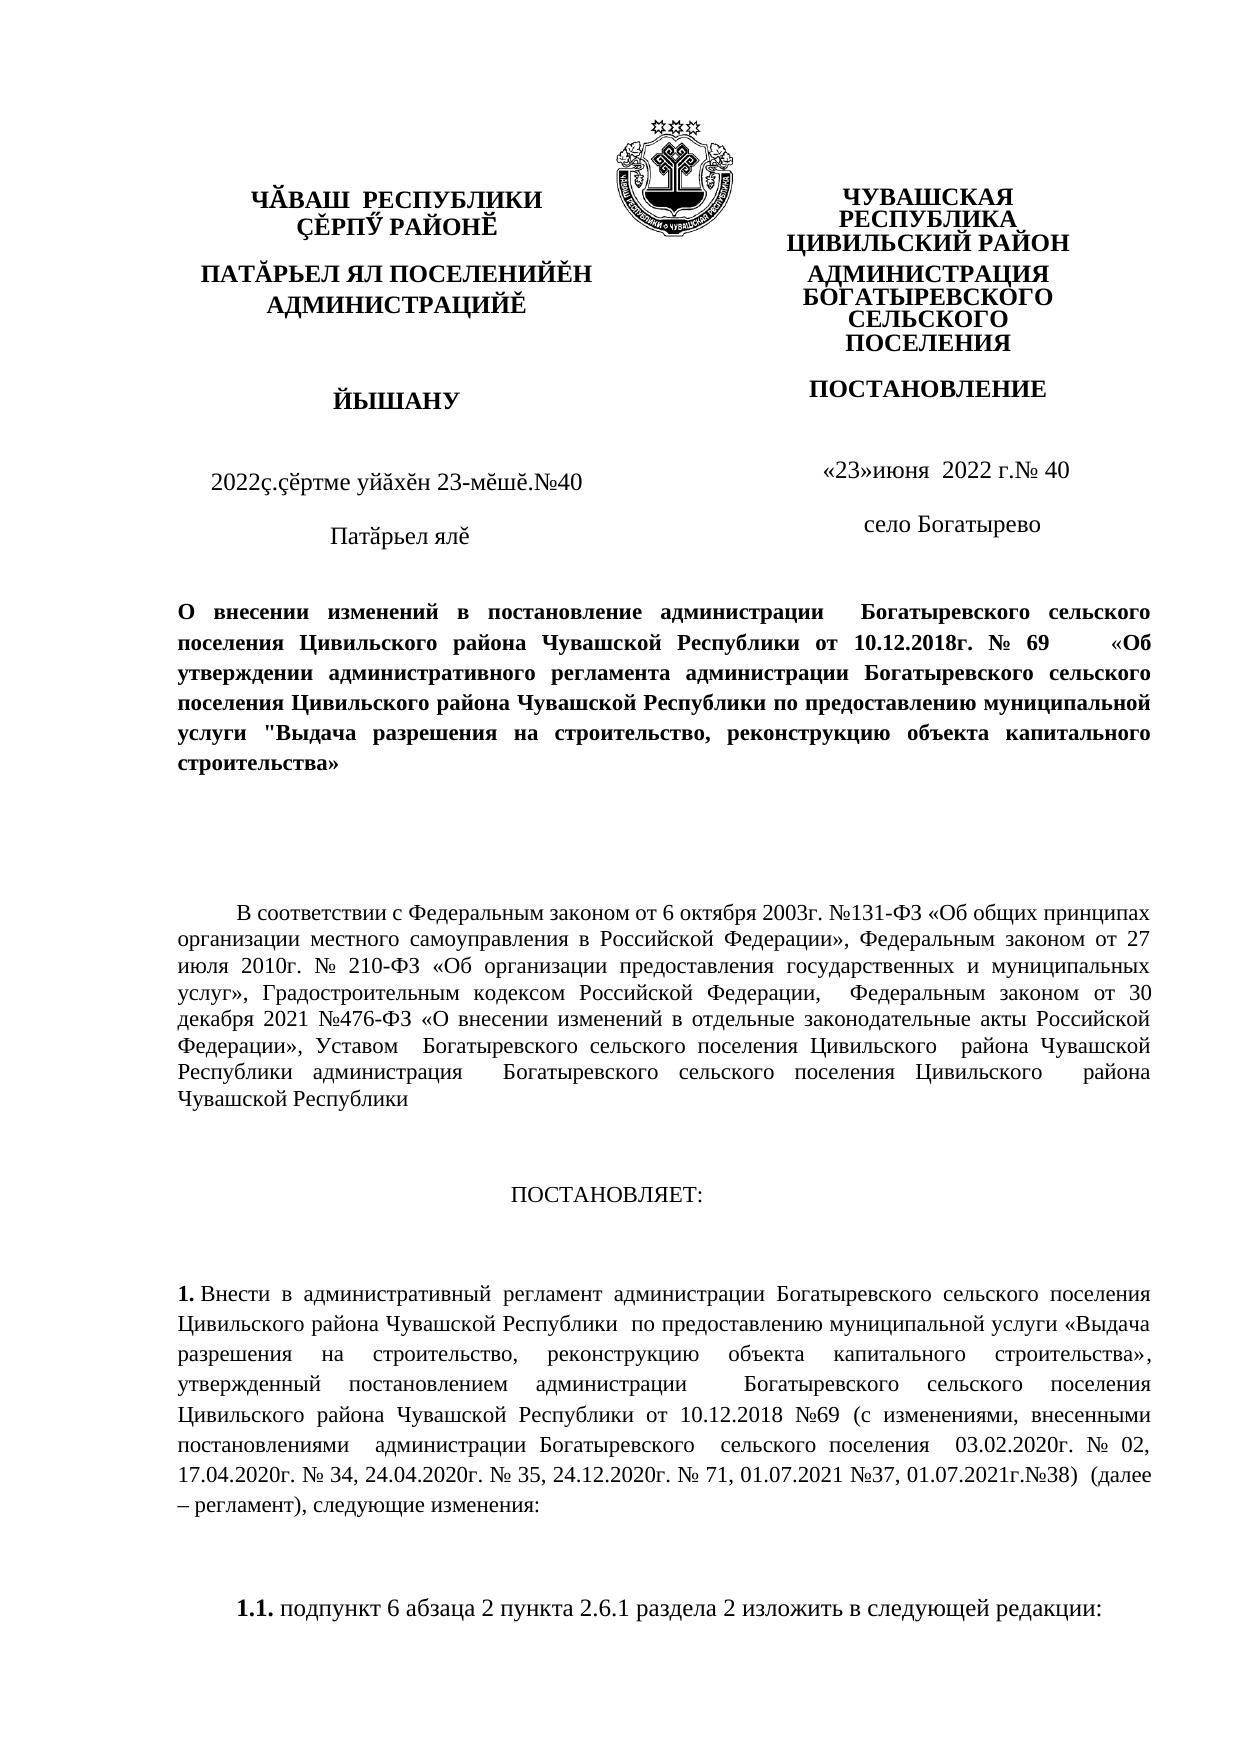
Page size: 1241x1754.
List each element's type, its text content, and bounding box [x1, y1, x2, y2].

text ПОСТАНОВЛЯЕТ: [177, 1181, 1152, 1208]
text 1. Внести в административный регламент администрации Богатыревского сельского поселения Цивильского района Чувашской Республики по предоставлению муниципальной услуги «Выдача разрешения на строительство, реконструкцию объекта капитального строительства», утвержденный постановлением администрации Богатыревского сельского поселения Цивильского района Чувашской Республики от 10.12.2018 №69 (с изменениями, внесенными постановлениями администрации Богатыревского сельского поселения 03.02.2020г. № 02, 17.04.2020г. № 34, 24.04.2020г. № 35, 24.12.2020г. № 71, 01.07.2021 №37, 01.07.2021г.№38) (далее – регламент), следующие изменения: [177, 1280, 1152, 1518]
table_header [627, 118, 739, 575]
table_cell АДМИНИСТРАЦИЯ БОГАТЫРЕВСКОГО СЕЛЬСКОГО ПОСЕЛЕНИЯ ПОСТАНОВЛЕНИЕ «23»июня 2022 г.№ 40 село Богатырево [740, 256, 1116, 575]
table_header ЧӐВАШ РЕСПУБЛИКИ ÇĚРПӲ РАЙОНӖ [166, 118, 627, 256]
text В соответствии с Федеральным законом от 6 октября 2003г. №131-ФЗ «Об общих принципах организации местного самоуправления в Российской Федерации», Федеральным законом от 27 июля 2010г. № 210-ФЗ «Об организации предоставления государственных и муниципальных услуг», Градостроительным кодексом Российской Федерации, Федеральным законом от 30 декабря 2021 №476-ФЗ «О внесении изменений в отдельные законодательные акты Российской Федерации», Уставом Богатыревского сельского поселения Цивильского района Чувашской Республики администрация Богатыревского сельского поселения Цивильского района Чувашской Республики [177, 899, 1152, 1111]
text О внесении изменений в постановление администрации Богатыревского сельского поселения Цивильского района Чувашской Республики от 10.12.2018г. № 69 «Об утверждении административного регламента администрации Богатыревского сельского поселения Цивильского района Чувашской Республики по предоставлению муниципальной услуги "Выдача разрешения на строительство, реконструкцию объекта капитального строительства» [177, 598, 1152, 776]
table_header ЧУВАШСКАЯ РЕСПУБЛИКА ЦИВИЛЬСКИЙ РАЙОН [740, 118, 1116, 256]
picture [615, 118, 734, 237]
table_cell ПАТĂРЬЕЛ ЯЛ ПОСЕЛЕНИЙĚН АДМИНИСТРАЦИЙĚ ЙЫШАНУ 2022ç.çӗртме уйăхĕн 23-мĕшĕ.№40 Патӑрьел ялě [166, 256, 627, 575]
text 1.1. подпункт 6 абзаца 2 пункта 2.6.1 раздела 2 изложить в следующей редакции: [177, 1593, 1152, 1622]
